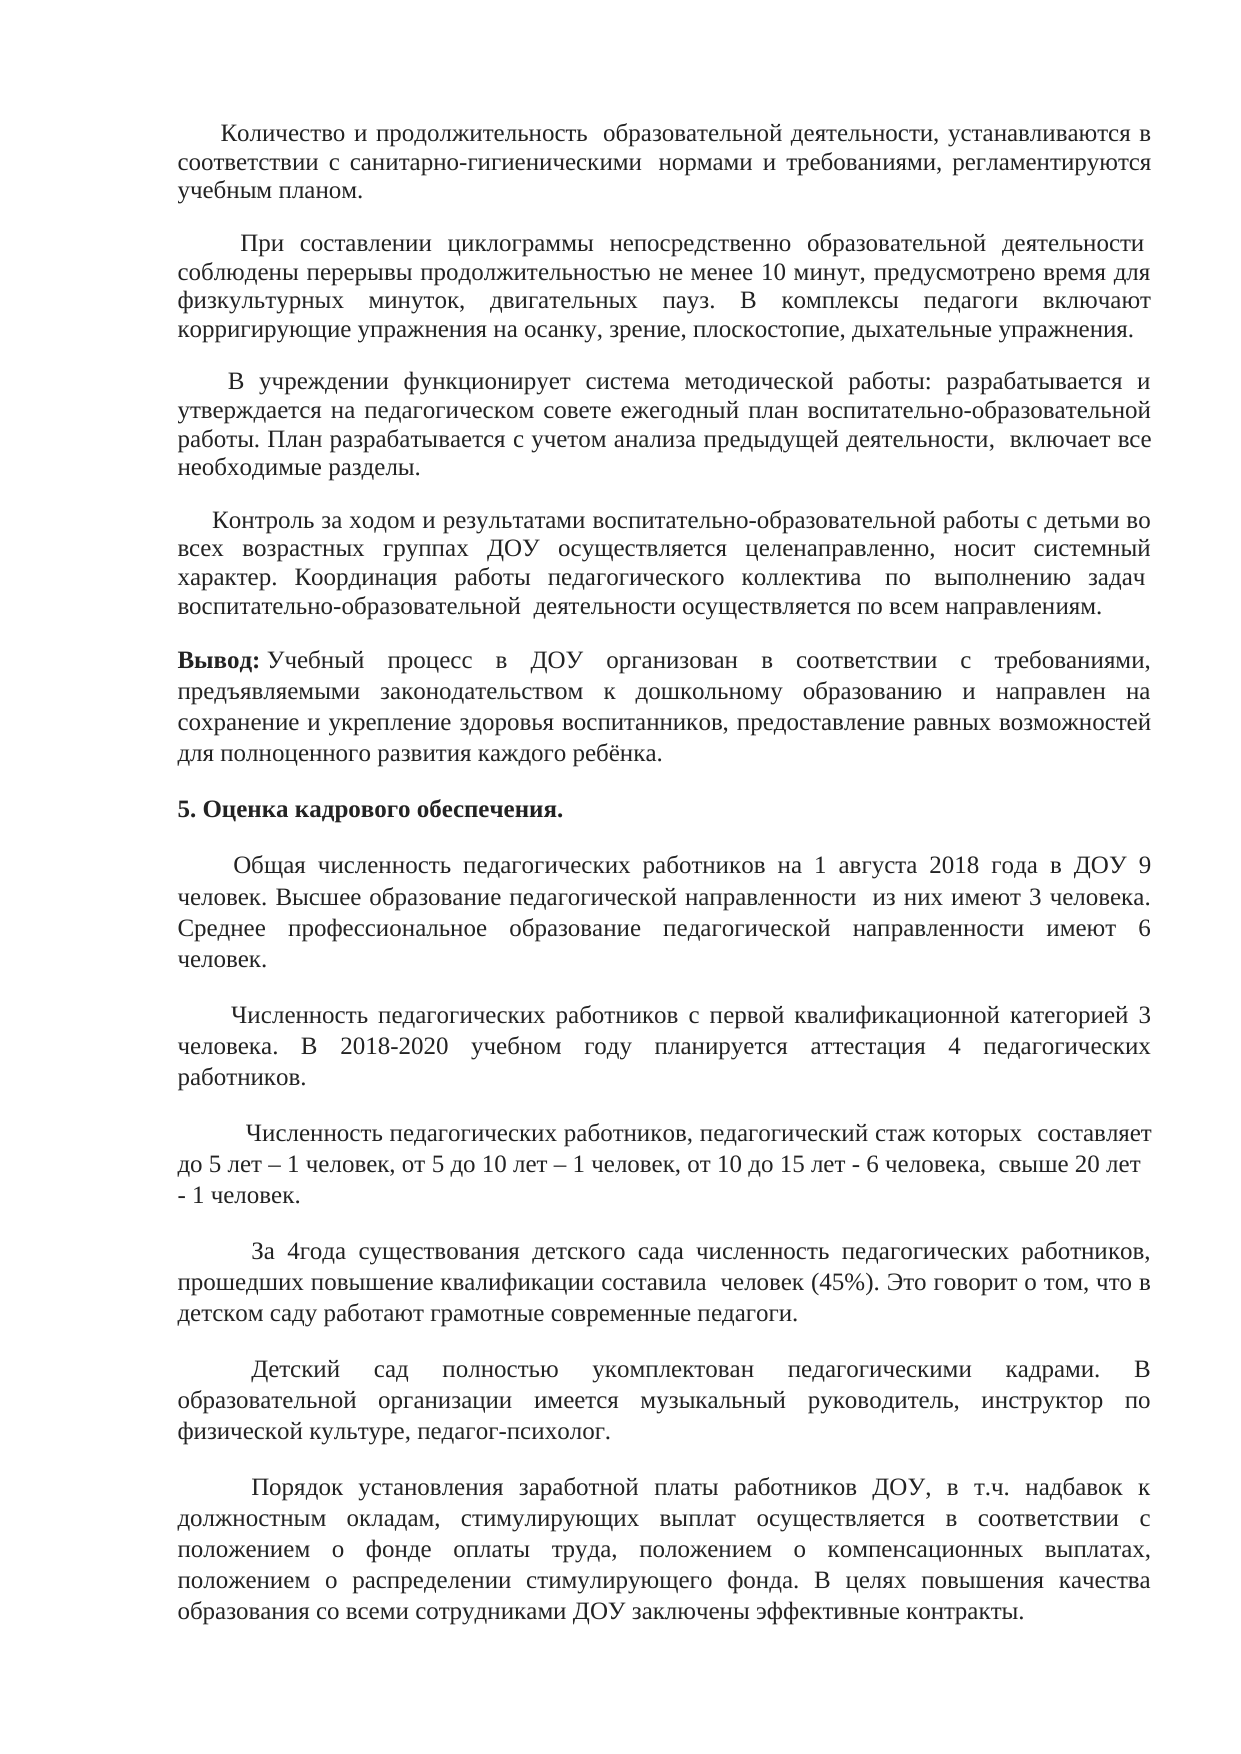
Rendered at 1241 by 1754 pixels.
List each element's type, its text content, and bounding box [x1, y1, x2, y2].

text Численность педагогических работников с первой квалификационной категорией 3 человека. В 2018-2020 учебном году планируется аттестация 4 педагогических работников. [177, 997, 1152, 1091]
text Численность педагогических работников, педагогический стаж которых составляет до 5 лет – 1 человек, от 5 до 10 лет – 1 человек, от 10 до 15 лет - 6 человека, свыше 20 лет - 1 человек. [177, 1116, 1152, 1209]
text Вывод: Учебный процесс в ДОУ организован в соответствии с требованиями, предъявляемыми законодательством к дошкольному образованию и направлен на сохранение и укрепление здоровья воспитанников, предоставление равных возможностей для полноценного развития каждого ребёнка. [177, 643, 1152, 767]
text 5. Оценка кадрового обеспечения. [177, 792, 1152, 823]
text В учреждении функционирует система методической работы: разрабатывается и утверждается на педагогическом совете ежегодный план воспитательно-образовательной работы. План разрабатывается с учетом анализа предыдущей деятельности, включает все необходимые разделы. [177, 366, 1152, 481]
text За 4года существования детского сада численность педагогических работников, прошедших повышение квалификации составила человек (45%). Это говорит о том, что в детском саду работают грамотные современные педагоги. [177, 1234, 1152, 1327]
text Порядок установления заработной платы работников ДОУ, в т.ч. надбавок к должностным окладам, стимулирующих выплат осуществляется в соответствии с положением о фонде оплаты труда, положением о компенсационных выплатах, положением о распределении стимулирующего фонда. В целях повышения качества образования со всеми сотрудниками ДОУ заключены эффективные контракты. [177, 1470, 1152, 1625]
text Общая численность педагогических работников на 1 августа 2018 года в ДОУ 9 человек. Высшее образование педагогической направленности из них имеют 3 человека. Среднее профессиональное образование педагогической направленности имеют 6 человек. [177, 848, 1152, 972]
text Количество и продолжительность образовательной деятельности, устанавливаются в соответствии с санитарно-гигиеническими нормами и требованиями, регламентируются учебным планом. [177, 118, 1152, 204]
text Контроль за ходом и результатами воспитательно-образовательной работы с детьми во всех возрастных группах ДОУ осуществляется целенаправленно, носит системный характер. Координация работы педагогического коллектива по выполнению задач воспитательно-образовательной деятельности осуществляется по всем направлениям. [177, 505, 1152, 620]
text Детский сад полностью укомплектован педагогическими кадрами. В образовательной организации имеется музыкальный руководитель, инструктор по физической культуре, педагог-психолог. [177, 1352, 1152, 1445]
text При составлении циклограммы непосредственно образовательной деятельности соблюдены перерывы продолжительностью не менее 10 минут, предусмотрено время для физкультурных минуток, двигательных пауз. В комплексы педагоги включают корригирующие упражнения на осанку, зрение, плоскостопие, дыхательные упражнения. [177, 228, 1152, 343]
